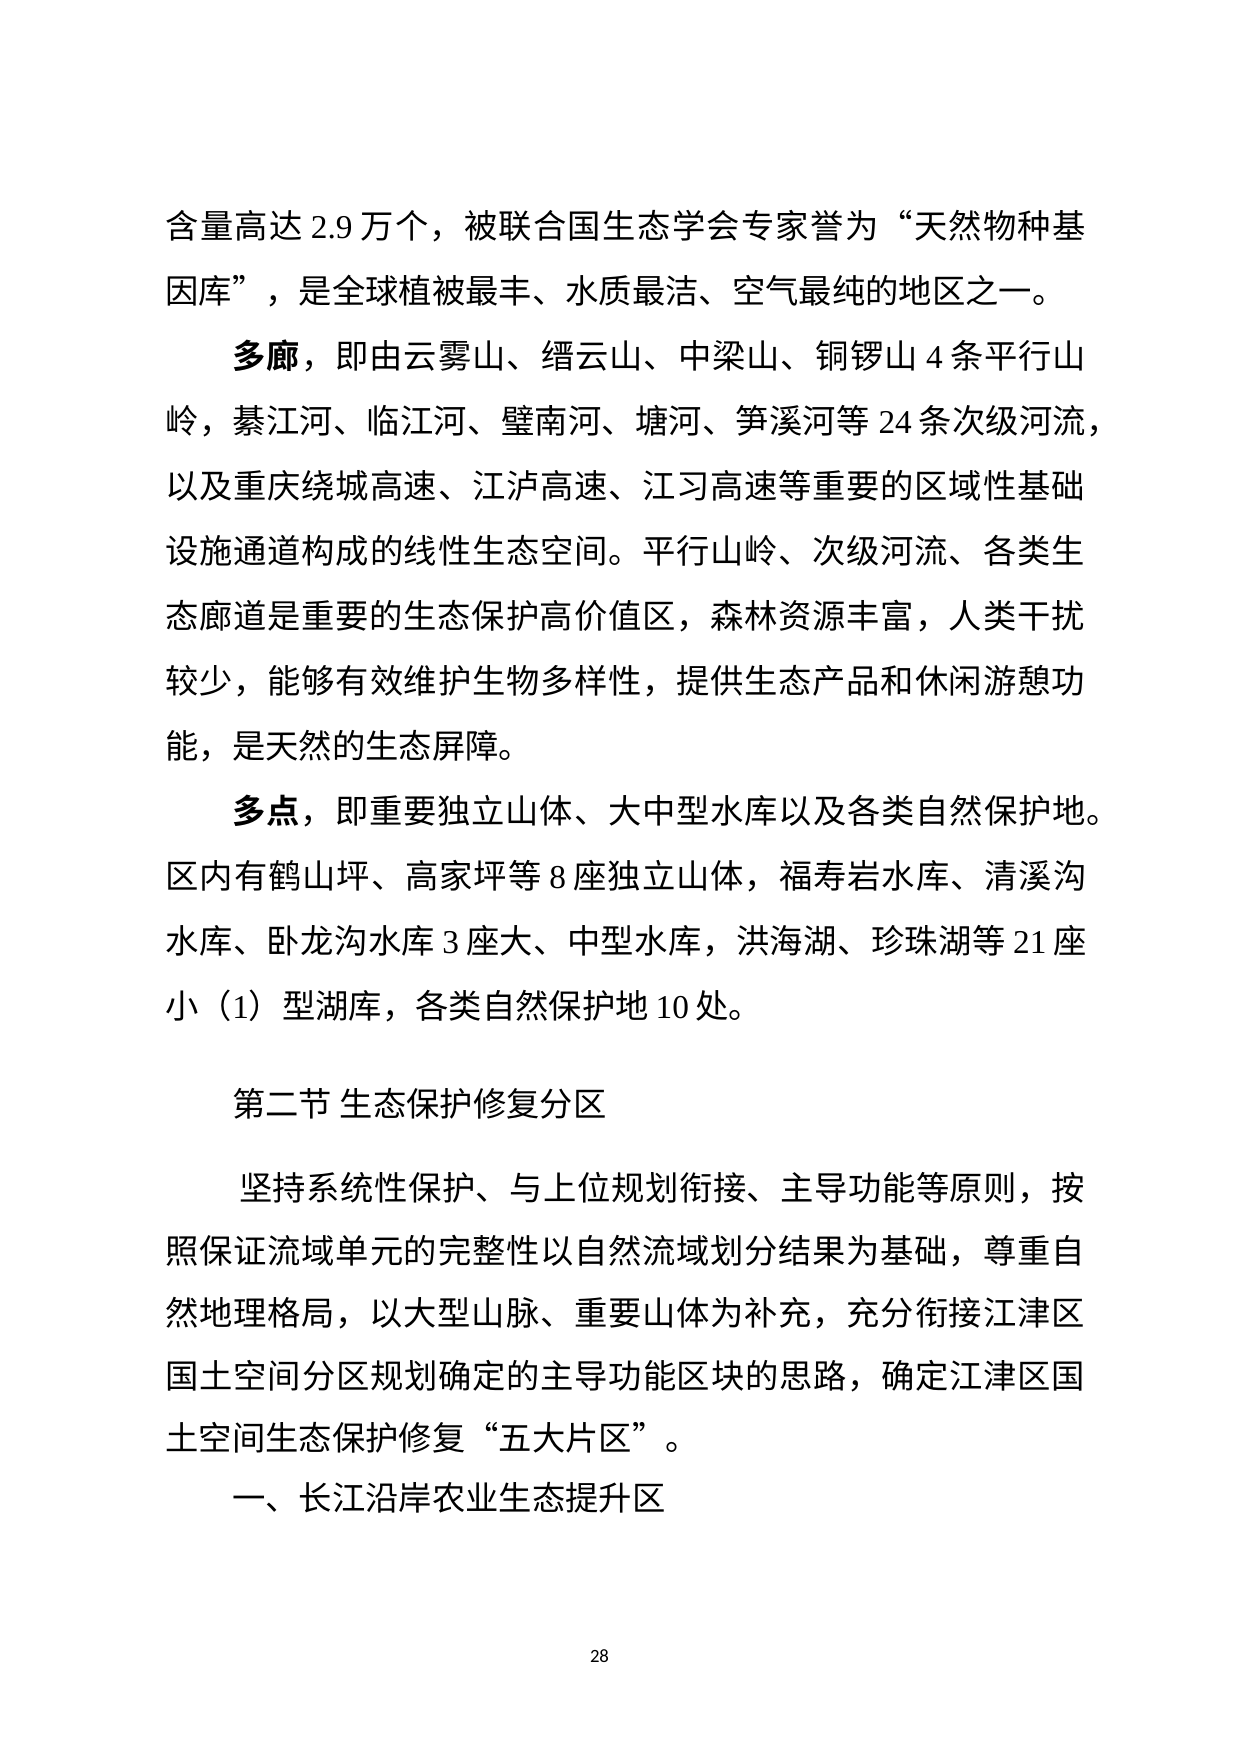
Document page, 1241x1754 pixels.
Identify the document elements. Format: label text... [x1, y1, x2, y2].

text 多点，即重要独立山体、大中型水库以及各类自然保护地。区内有鹤山坪、高家坪等8座独立山体，福寿岩水库、清溪沟水库、卧龙沟水库3座大、中型水库，洪海湖、珍珠湖等21座小（1）型湖库，各类自然保护地10处。 [165, 777, 1087, 1037]
text 坚持系统性保护、与上位规划衔接、主导功能等原则，按照保证流域单元的完整性以自然流域划分结果为基础，尊重自然地理格局，以大型山脉、重要山体为补充，充分衔接江津区国土空间分区规划确定的主导功能区块的思路，确定江津区国土空间生态保护修复“五大片区”。 [165, 1151, 1087, 1463]
text 多廊，即由云雾山、缙云山、中梁山、铜锣山4条平行山岭，綦江河、临江河、璧南河、塘河、笋溪河等24条次级河流，以及重庆绕城高速、江泸高速、江习高速等重要的区域性基础设施通道构成的线性生态空间。平行山岭、次级河流、各类生态廊道是重要的生态保护高价值区，森林资源丰富，人类干扰较少，能够有效维护生物多样性，提供生态产品和休闲游憩功能，是天然的生态屏障。 [165, 322, 1087, 777]
text 一、长江沿岸农业生态提升区 [165, 1463, 1087, 1528]
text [165, 192, 1087, 322]
text 第二节 生态保护修复分区 [165, 1069, 1087, 1134]
